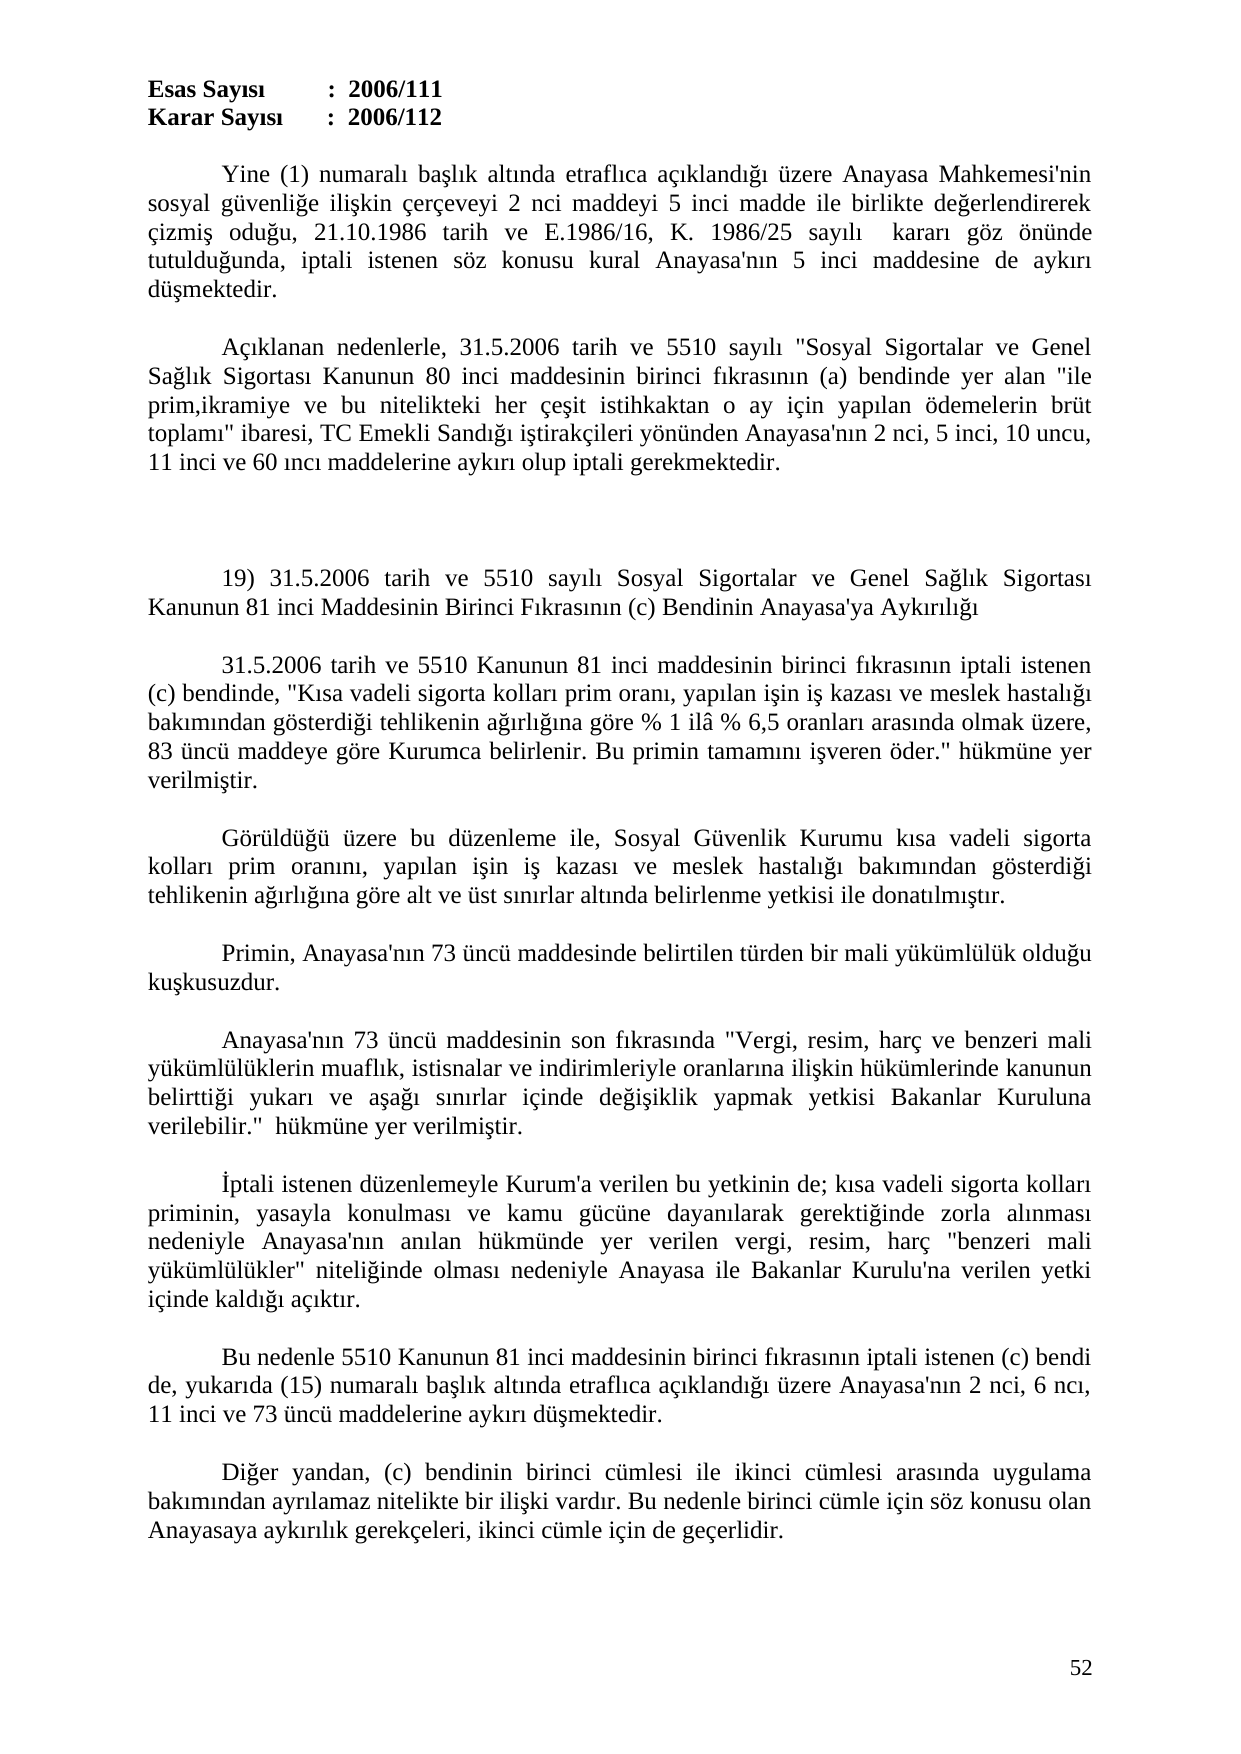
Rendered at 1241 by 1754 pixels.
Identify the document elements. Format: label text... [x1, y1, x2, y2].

text Diğer yandan, (c) bendinin birinci cümlesi ile ikinci cümlesi arasında uygulama bakımından ayrılamaz nitelikte bir ilişki vardır. Bu nedenle birinci cümle için söz konusu olan Anayasaya aykırılık gerekçeleri, ikinci cümle için de geçerlidir. [148, 1457, 1093, 1543]
text Primin, Anayasa'nın 73 üncü maddesinde belirtilen türden bir mali yükümlülük olduğu kuşkusuzdur. [148, 938, 1093, 996]
text Açıklanan nedenlerle, 31.5.2006 tarih ve 5510 sayılı "Sosyal Sigortalar ve Genel Sağlık Sigortası Kanunun 80 inci maddesinin birinci fıkrasının (a) bendinde yer alan "ile prim,ikramiye ve bu nitelikteki her çeşit istihkaktan o ay için yapılan ödemelerin brüt toplamı" ibaresi, TC Emekli Sandığı iştirakçileri yönünden Anayasa'nın 2 nci, 5 inci, 10 uncu, 11 inci ve 60 ıncı maddelerine aykırı olup iptali gerekmektedir. [148, 332, 1093, 476]
text 19) 31.5.2006 tarih ve 5510 sayılı Sosyal Sigortalar ve Genel Sağlık Sigortası Kanunun 81 inci Maddesinin Birinci Fıkrasının (c) Bendinin Anayasa'ya Aykırılığı [148, 563, 1093, 621]
text Yine (1) numaralı başlık altında etraflıca açıklandığı üzere Anayasa Mahkemesi'nin sosyal güvenliğe ilişkin çerçeveyi 2 nci maddeyi 5 inci madde ile birlikte değerlendirerek çizmiş oduğu, 21.10.1986 tarih ve E.1986/16, K. 1986/25 sayılı kararı göz önünde tutulduğunda, iptali istenen söz konusu kural Anayasa'nın 5 inci maddesine de aykırı düşmektedir. [148, 159, 1093, 303]
text Bu nedenle 5510 Kanunun 81 inci maddesinin birinci fıkrasının iptali istenen (c) bendi de, yukarıda (15) numaralı başlık altında etraflıca açıklandığı üzere Anayasa'nın 2 nci, 6 ncı, 11 inci ve 73 üncü maddelerine aykırı düşmektedir. [148, 1342, 1093, 1428]
text 31.5.2006 tarih ve 5510 Kanunun 81 inci maddesinin birinci fıkrasının iptali istenen (c) bendinde, "Kısa vadeli sigorta kolları prim oranı, yapılan işin iş kazası ve meslek hastalığı bakımından gösterdiği tehlikenin ağırlığına göre % 1 ilâ % 6,5 oranları arasında olmak üzere, 83 üncü maddeye göre Kurumca belirlenir. Bu primin tamamını işveren öder." hükmüne yer verilmiştir. [148, 650, 1093, 793]
text Görüldüğü üzere bu düzenleme ile, Sosyal Güvenlik Kurumu kısa vadeli sigorta kolları prim oranını, yapılan işin iş kazası ve meslek hastalığı bakımından gösterdiği tehlikenin ağırlığına göre alt ve üst sınırlar altında belirlenme yetkisi ile donatılmıştır. [148, 823, 1093, 909]
text Anayasa'nın 73 üncü maddesinin son fıkrasında "Vergi, resim, harç ve benzeri mali yükümlülüklerin muaflık, istisnalar ve indirimleriyle oranlarına ilişkin hükümlerinde kanunun belirttiği yukarı ve aşağı sınırlar içinde değişiklik yapmak yetkisi Bakanlar Kuruluna verilebilir." hükmüne yer verilmiştir. [148, 1025, 1093, 1140]
text İptali istenen düzenlemeyle Kurum'a verilen bu yetkinin de; kısa vadeli sigorta kolları priminin, yasayla konulması ve kamu gücüne dayanılarak gerektiğinde zorla alınması nedeniyle Anayasa'nın anılan hükmünde yer verilen vergi, resim, harç "benzeri mali yükümlülükler" niteliğinde olması nedeniyle Anayasa ile Bakanlar Kurulu'na verilen yetki içinde kaldığı açıktır. [148, 1169, 1093, 1313]
